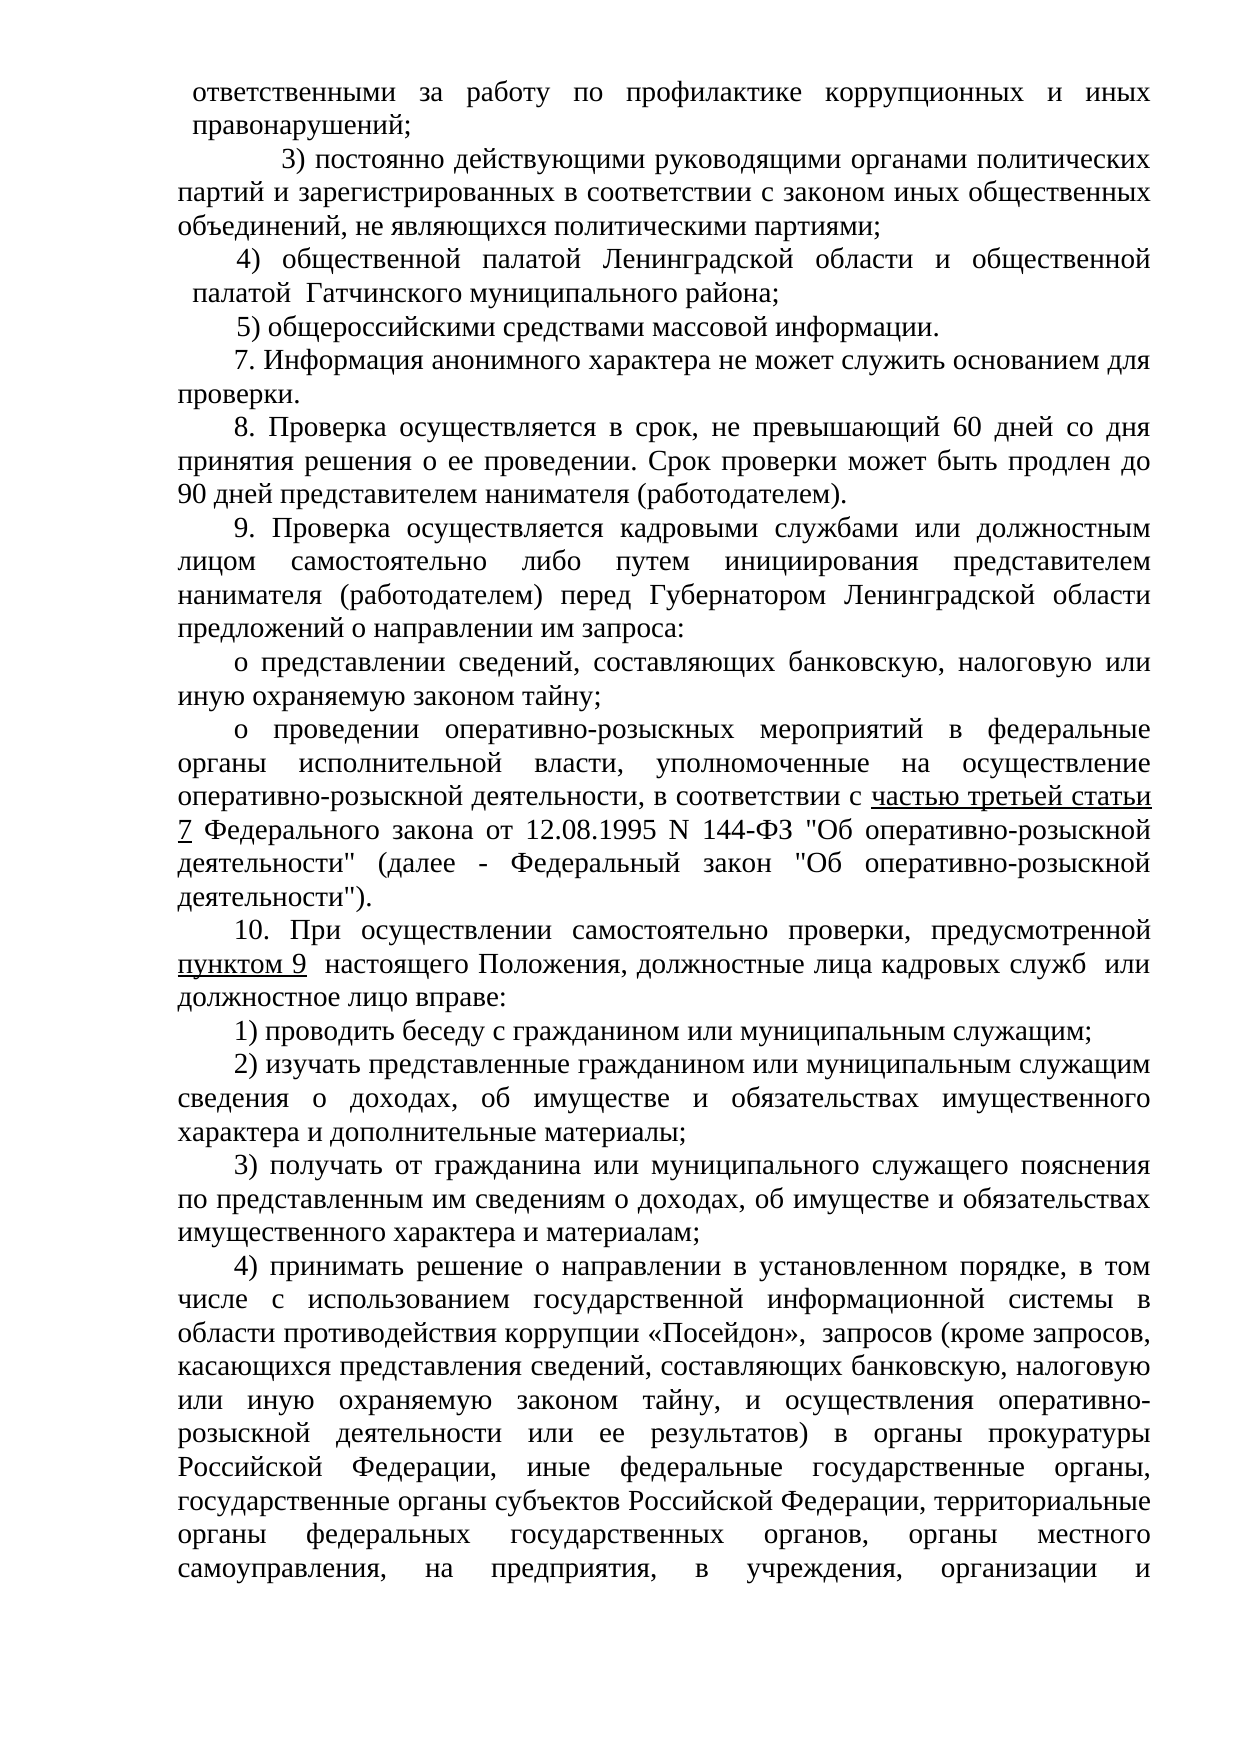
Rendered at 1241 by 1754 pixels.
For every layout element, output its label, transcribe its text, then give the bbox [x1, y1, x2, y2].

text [192, 74, 1152, 141]
text 8. Проверка осуществляется в срок, не превышающий 60 дней со дня принятия решения о ее проведении. Срок проверки может быть продлен до 90 дней представителем нанимателя (работодателем). [177, 409, 1152, 510]
text 2) изучать представленные гражданином или муниципальным служащим сведения о доходах, об имуществе и обязательствах имущественного характера и дополнительные материалы; [177, 1047, 1152, 1147]
text 4) общественной палатой Ленинградской области и общественной палатой Гатчинского муниципального района; [192, 242, 1152, 309]
text 9. Проверка осуществляется кадровыми службами или должностным лицом самостоятельно либо путем инициирования представителем нанимателя (работодателем) перед Губернатором Ленинградской области предложений о направлении им запроса: [177, 510, 1152, 644]
text 7. Информация анонимного характера не может служить основанием для проверки. [177, 342, 1152, 409]
text 10. При осуществлении самостоятельно проверки, предусмотренной пунктом 9 настоящего Положения, должностные лица кадровых служб или должностное лицо вправе: [177, 912, 1152, 1013]
text о проведении оперативно-розыскных мероприятий в федеральные органы исполнительной власти, уполномоченные на осуществление оперативно-розыскной деятельности, в соответствии с частью третьей статьи 7 Федерального закона от 12.08.1995 N 144-ФЗ "Об оперативно-розыскной деятельности" (далее - Федеральный закон "Об оперативно-розыскной деятельности"). [177, 711, 1152, 912]
text 1) проводить беседу с гражданином или муниципальным служащим; [177, 1013, 1152, 1047]
text о представлении сведений, составляющих банковскую, налоговую или иную охраняемую законом тайну; [177, 644, 1152, 711]
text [177, 1248, 1152, 1583]
text 3) постоянно действующими руководящими органами политических партий и зарегистрированных в соответствии с законом иных общественных объединений, не являющихся политическими партиями; [177, 141, 1152, 242]
text 3) получать от гражданина или муниципального служащего пояснения по представленным им сведениям о доходах, об имуществе и обязательствах имущественного характера и материалам; [177, 1147, 1152, 1248]
text 5) общероссийскими средствами массовой информации. [192, 309, 1152, 342]
